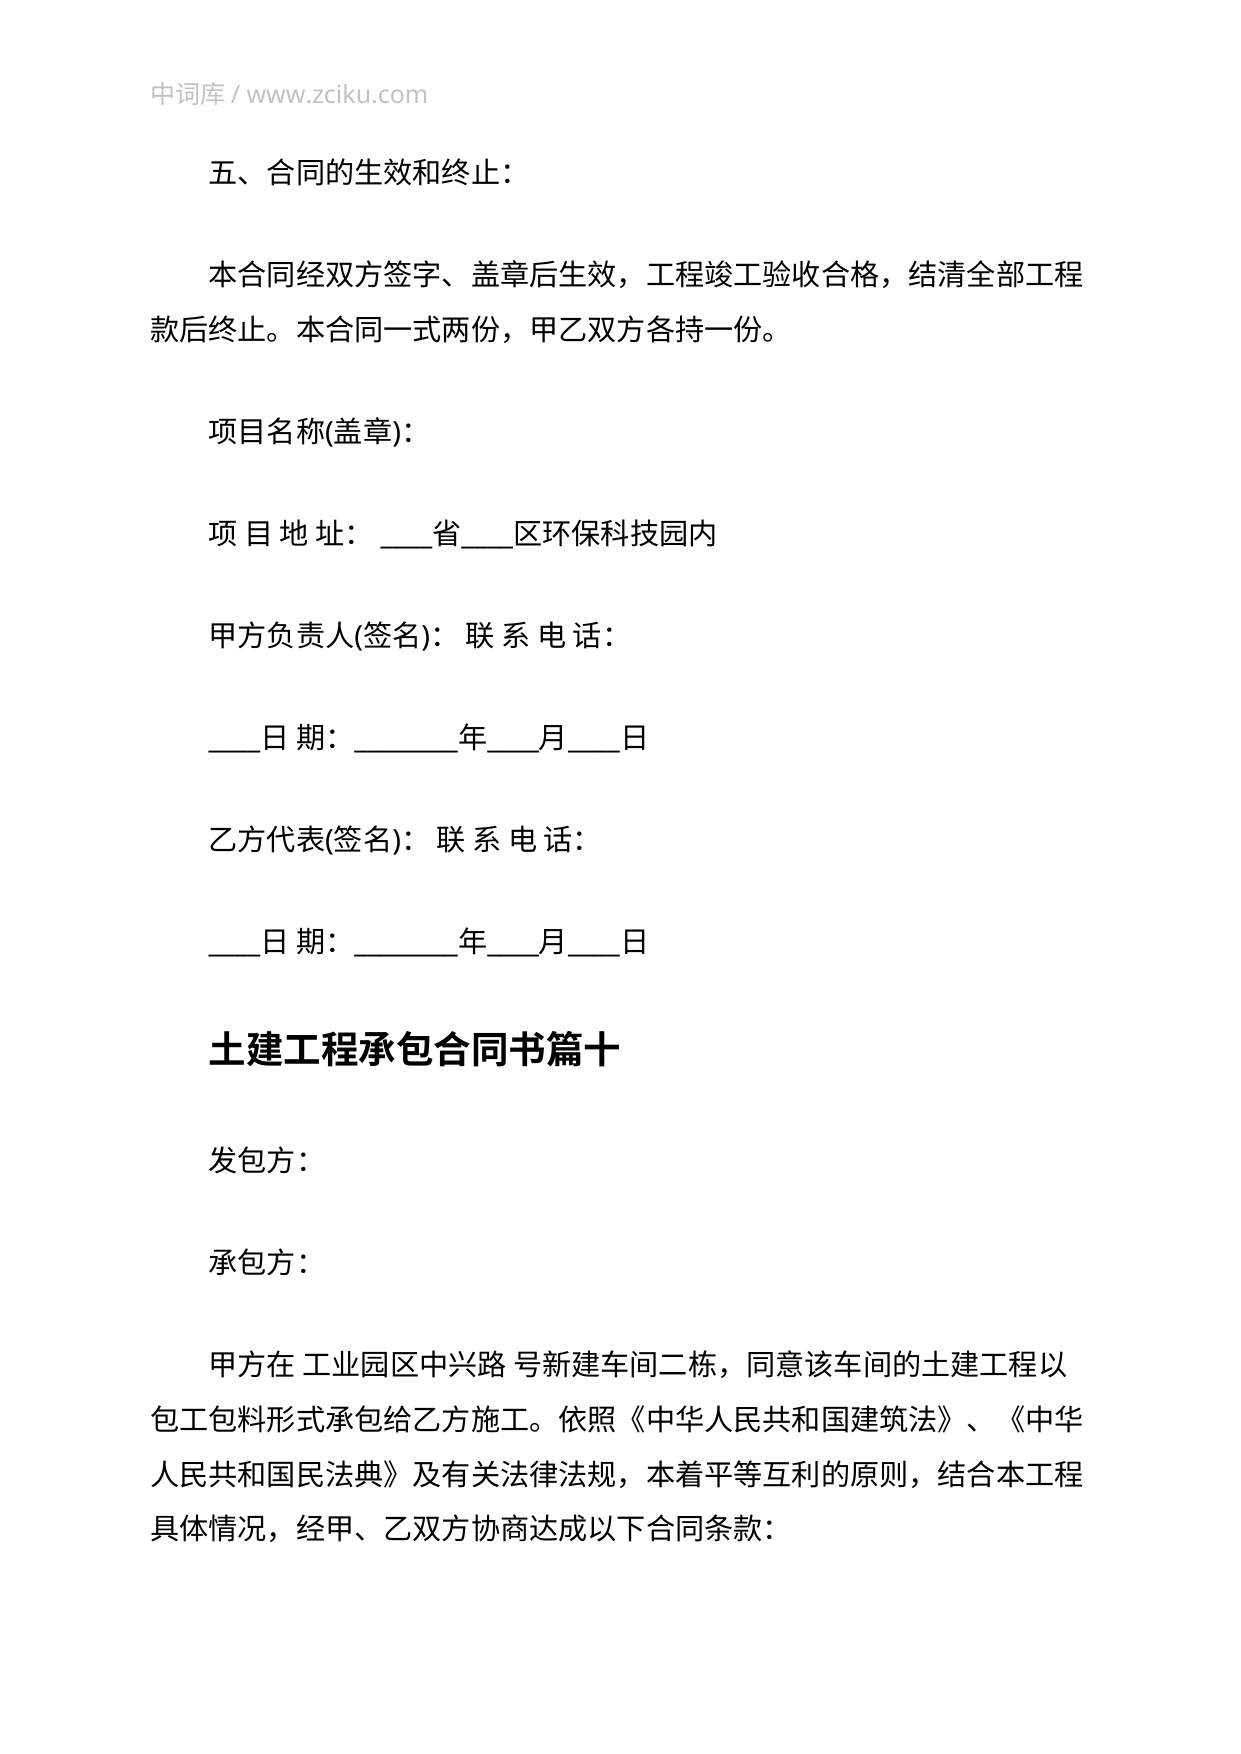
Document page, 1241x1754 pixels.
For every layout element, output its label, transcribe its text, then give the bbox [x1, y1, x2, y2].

text 土建工程承包合同书篇十 [150, 1020, 1090, 1074]
text 本合同经双方签字、盖章后生效，工程竣工验收合格，结清全部工程款后终止。本合同一式两份，甲乙双方各持一份。 [150, 252, 1090, 349]
text 五、合同的生效和终止： [150, 150, 1090, 192]
text 发包方： [150, 1138, 1090, 1180]
text 承包方： [150, 1239, 1090, 1282]
text 甲方在 工业园区中兴路 号新建车间二栋，同意该车间的土建工程以包工包料形式承包给乙方施工。依照《中华人民共和国建筑法》、《中华人民共和国民法典》及有关法律法规，本着平等互利的原则，结合本工程具体情况，经甲、乙双方协商达成以下合同条款： [150, 1341, 1090, 1548]
text 项 目 地 址： ____省____区环保科技园内 [150, 510, 1090, 553]
text 乙方代表(签名)： 联 系 电 话： [150, 816, 1090, 859]
text 项目名称(盖章)： [150, 408, 1090, 451]
text ____日 期：________年____月____日 [150, 918, 1090, 961]
text 甲方负责人(签名)： 联 系 电 话： [150, 612, 1090, 655]
text ____日 期：________年____月____日 [150, 714, 1090, 757]
